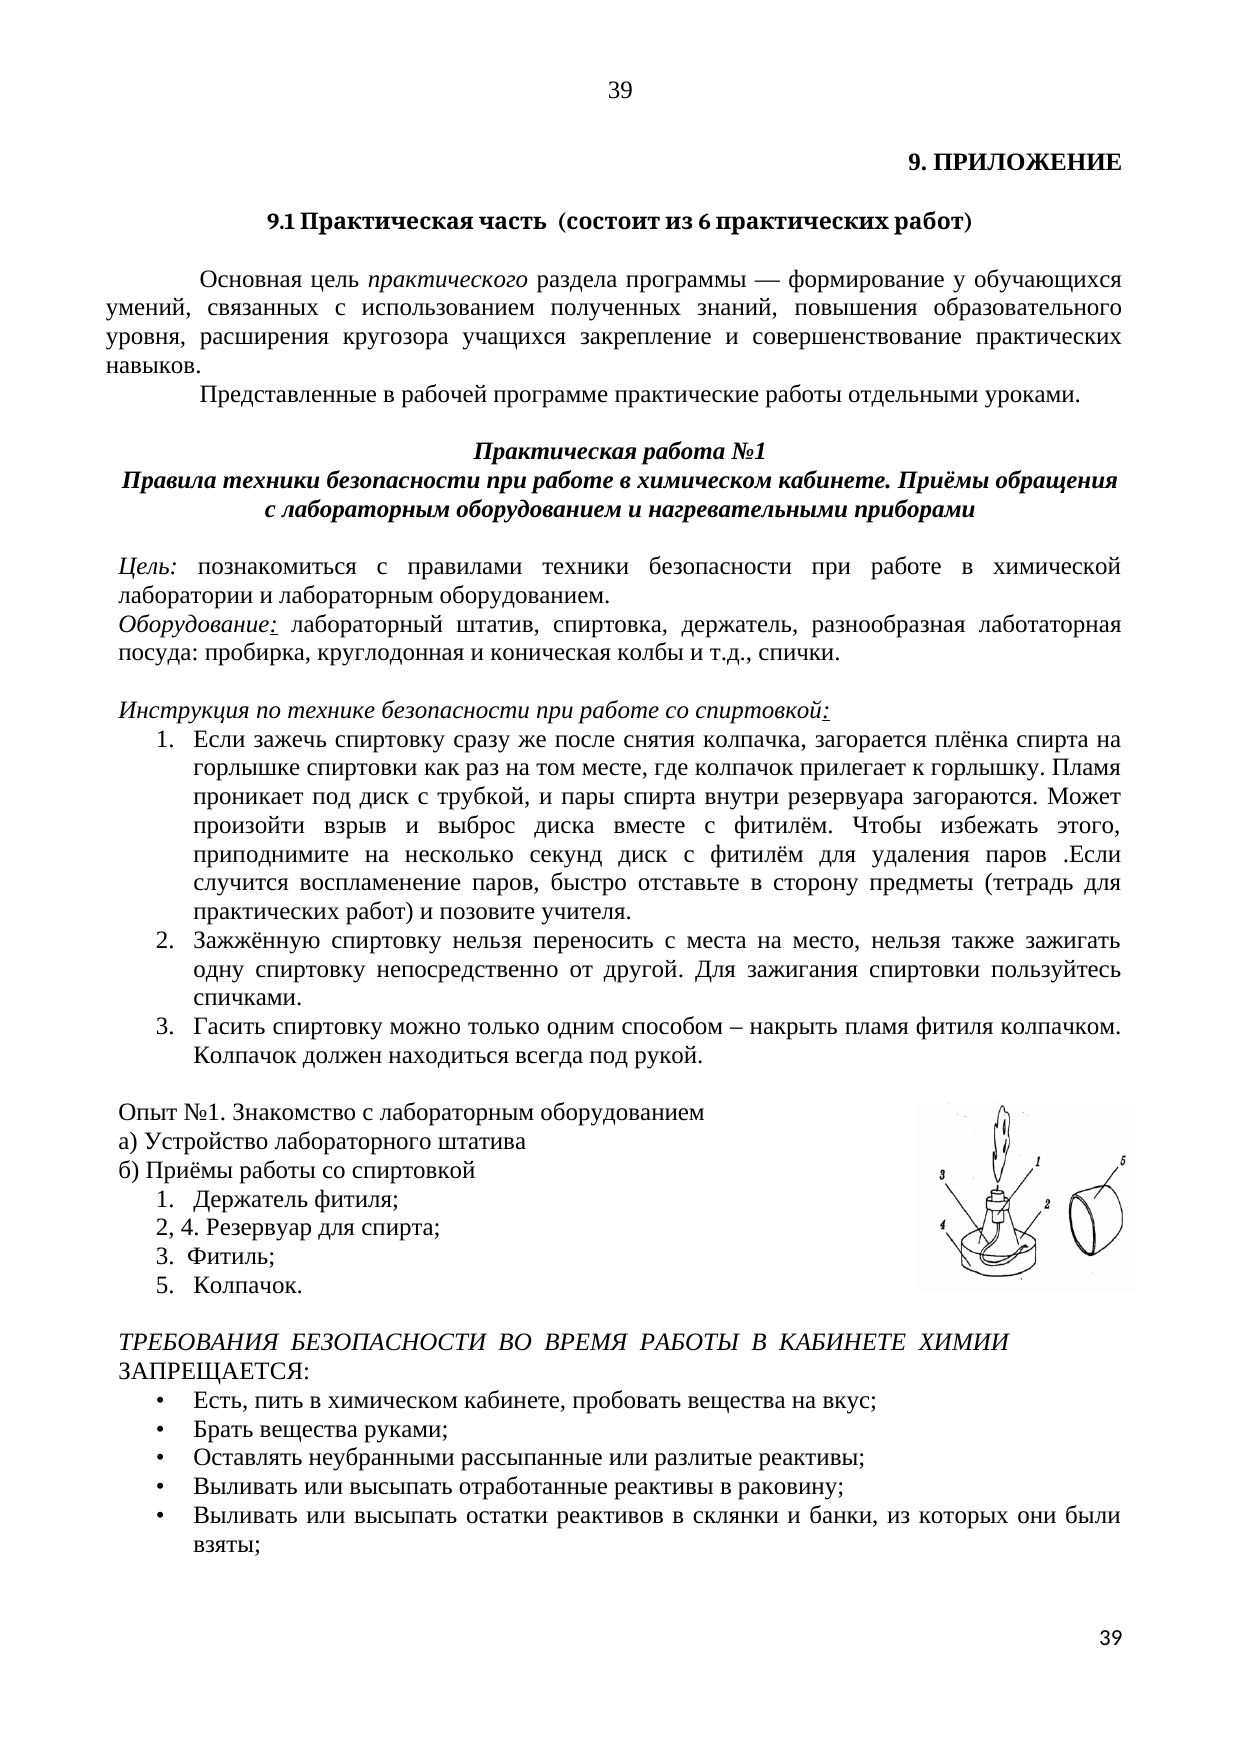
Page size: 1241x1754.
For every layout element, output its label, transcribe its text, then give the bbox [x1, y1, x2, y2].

text а) Устройство лабораторного штатива [118, 1126, 914, 1155]
list Выливать или высыпать отработанные реактивы в раковину; [156, 1471, 1122, 1500]
list Брать вещества руками; [156, 1414, 1122, 1442]
subtitle 9. ПРИЛОЖЕНИЕ [118, 147, 1122, 176]
text Представленные в рабочей программе практические работы отдельными уроками. [106, 379, 1122, 407]
picture [914, 1101, 1139, 1294]
list Оставлять неубранными рассыпанные или разлитые реактивы; [156, 1442, 1122, 1471]
text Инструкция по технике безопасности при работе со спиртовкой: [118, 695, 1122, 724]
text Практическая работа №1 [118, 436, 1122, 465]
text Цель: познакомиться с правилами техники безопасности при работе в химической лаборатории и лабораторным оборудованием. [118, 551, 1122, 609]
text Оборудование: лабораторный штатив, спиртовка, держатель, разнообразная лаботаторная посуда: пробирка, круглодонная и коническая колбы и т.д., спички. [118, 609, 1122, 666]
text ТРЕБОВАНИЯ БЕЗОПАСНОСТИ ВО ВРЕМЯ РАБОТЫ В КАБИНЕТЕ ХИМИИ [118, 1327, 1122, 1356]
list Зажжённую спиртовку нельзя переносить с места на место, нельзя также зажигать одну спиртовку непосредственно от другой. Для зажигания спиртовки пользуйтесь спичками. [156, 925, 1122, 1011]
list Держатель фитиля; [156, 1184, 914, 1212]
text Опыт №1. Знакомство с лабораторным оборудованием [118, 1097, 1122, 1126]
list Гасить спиртовку можно только одним способом – накрыть пламя фитиля колпачком. Колпачок должен находиться всегда под рукой. [156, 1011, 1122, 1069]
text б) Приёмы работы со спиртовкой [118, 1155, 914, 1184]
subtitle 9.1 Практическая часть (состоит из 6 практических работ) [118, 208, 1122, 235]
text ЗАПРЕЩАЕТСЯ: [118, 1356, 1122, 1385]
text Основная цель практического раздела программы — формирование у обучающихся умений, связанных с использованием полученных знаний, повышения образовательного уровня, расширения кругозора учащихся закрепление и совершенствование практических навыков. [106, 264, 1122, 379]
text 5. Колпачок. [156, 1270, 1122, 1299]
list Есть, пить в химическом кабинете, пробовать вещества на вкус; [156, 1385, 1122, 1414]
list Выливать или высыпать остатки реактивов в склянки и банки, из которых они были взяты; [156, 1500, 1122, 1557]
text Правила техники безопасности при работе в химическом кабинете. Приёмы обращения с лабораторным оборудованием и нагревательными приборами [118, 465, 1122, 522]
text 2, 4. Резервуар для спирта; [118, 1212, 914, 1241]
list Если зажечь спиртовку сразу же после снятия колпачка, загорается плёнка спирта на горлышке спиртовки как раз на том месте, где колпачок прилегает к горлышку. Пламя проникает под диск с трубкой, и пары спирта внутри резервуара загораются. Может произойти взрыв и выброс диска вместе с фитилём. Чтобы избежать этого, приподнимите на несколько секунд диск с фитилём для удаления паров .Если случится воспламенение паров, быстро отставьте в сторону предметы (тетрадь для практических работ) и позовите учителя. [156, 724, 1122, 925]
text 3. Фитиль; [156, 1241, 914, 1270]
